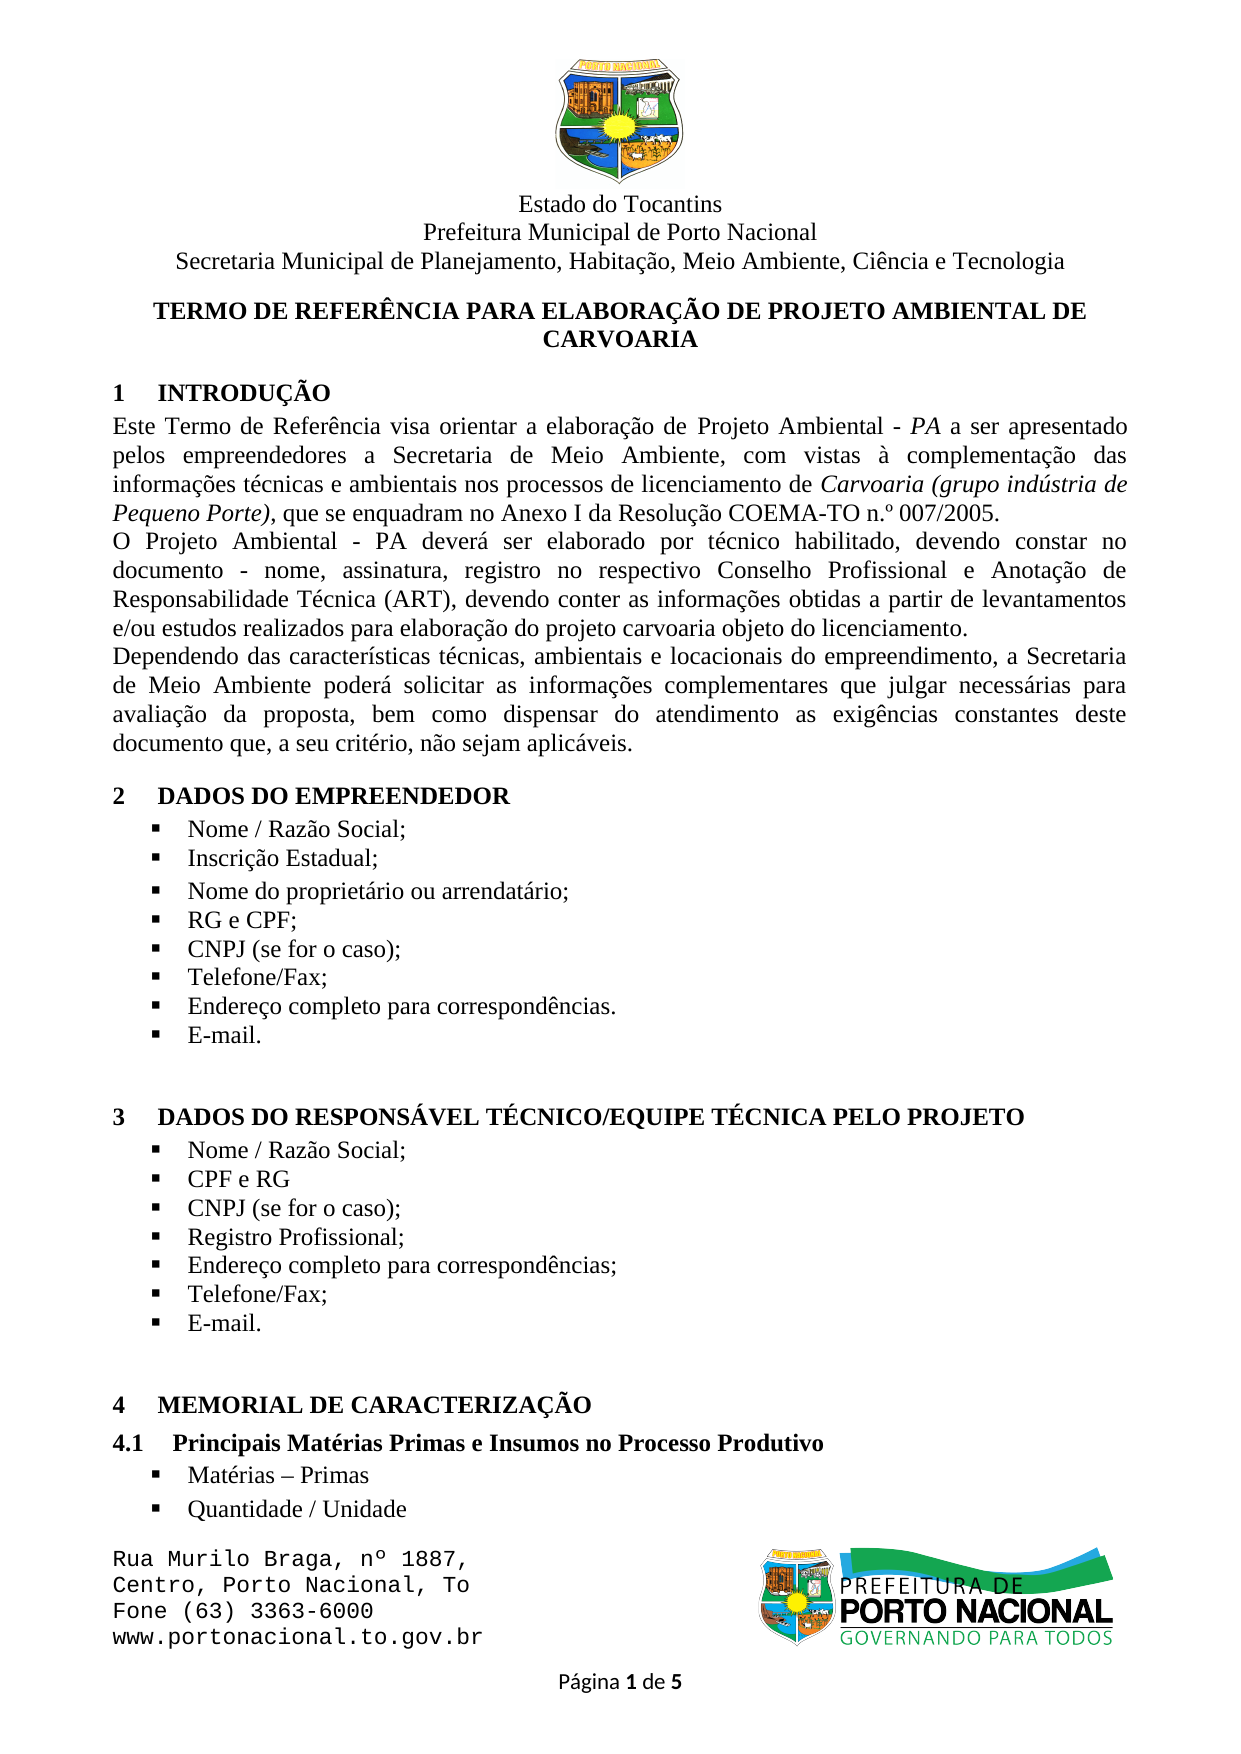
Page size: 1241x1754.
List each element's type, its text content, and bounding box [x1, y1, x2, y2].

picture [555, 59, 686, 189]
list Nome do proprietário ou arrendatário; [150, 876, 1128, 905]
list Endereço completo para correspondências; [150, 1250, 1128, 1279]
list Endereço completo para correspondências. [150, 991, 1128, 1020]
list Inscrição Estadual; [150, 843, 1128, 872]
subtitle INTRODUÇÃO [112, 378, 1128, 407]
subtitle Principais Matérias Primas e Insumos no Processo Produtivo [112, 1428, 1128, 1456]
text Este Termo de Referência visa orientar a elaboração de Projeto Ambiental - PA a ser apresentado pelos empreendedores a Secretaria de Meio Ambiente, com vistas à complementação das informações técnicas e ambientais nos processos de licenciamento de Carvoaria (grupo indústria de Pequeno Porte), que se enquadram no Anexo I da Resolução COEMA-TO n.º 007/2005. [112, 411, 1128, 526]
list Telefone/Fax; [150, 962, 1128, 991]
subtitle MEMORIAL DE CARACTERIZAÇÃO [112, 1390, 1128, 1419]
list RG e CPF; [150, 905, 1128, 934]
subtitle DADOS DO EMPREENDEDOR [112, 781, 1128, 810]
list Matérias – Primas [150, 1461, 1128, 1489]
list Nome / Razão Social; [150, 814, 1128, 843]
list Registro Profissional; [150, 1222, 1128, 1250]
text TERMO DE REFERÊNCIA PARA ELABORAÇÃO DE PROJETO AMBIENTAL DE CARVOARIA [112, 296, 1128, 353]
text O Projeto Ambiental - PA deverá ser elaborado por técnico habilitado, devendo constar no documento - nome, assinatura, registro no respectivo Conselho Profissional e Anotação de Responsabilidade Técnica (ART), devendo conter as informações obtidas a partir de levantamentos e/ou estudos realizados para elaboração do projeto carvoaria objeto do licenciamento. [112, 526, 1128, 641]
subtitle DADOS DO RESPONSÁVEL TÉCNICO/EQUIPE TÉCNICA PELO PROJETO [112, 1102, 1128, 1131]
text Dependendo das características técnicas, ambientais e locacionais do empreendimento, a Secretaria de Meio Ambiente poderá solicitar as informações complementares que julgar necessárias para avaliação da proposta, bem como dispensar do atendimento as exigências constantes deste documento que, a seu critério, não sejam aplicáveis. [112, 641, 1128, 756]
list Nome / Razão Social; [150, 1135, 1128, 1164]
list E-mail. [150, 1020, 1128, 1049]
list E-mail. [150, 1308, 1128, 1337]
list Telefone/Fax; [150, 1279, 1128, 1308]
list Quantidade / Unidade [150, 1494, 1128, 1522]
picture [758, 1547, 1114, 1650]
list CPF e RG [150, 1164, 1128, 1193]
list CNPJ (se for o caso); [150, 1193, 1128, 1222]
list CNPJ (se for o caso); [150, 934, 1128, 962]
